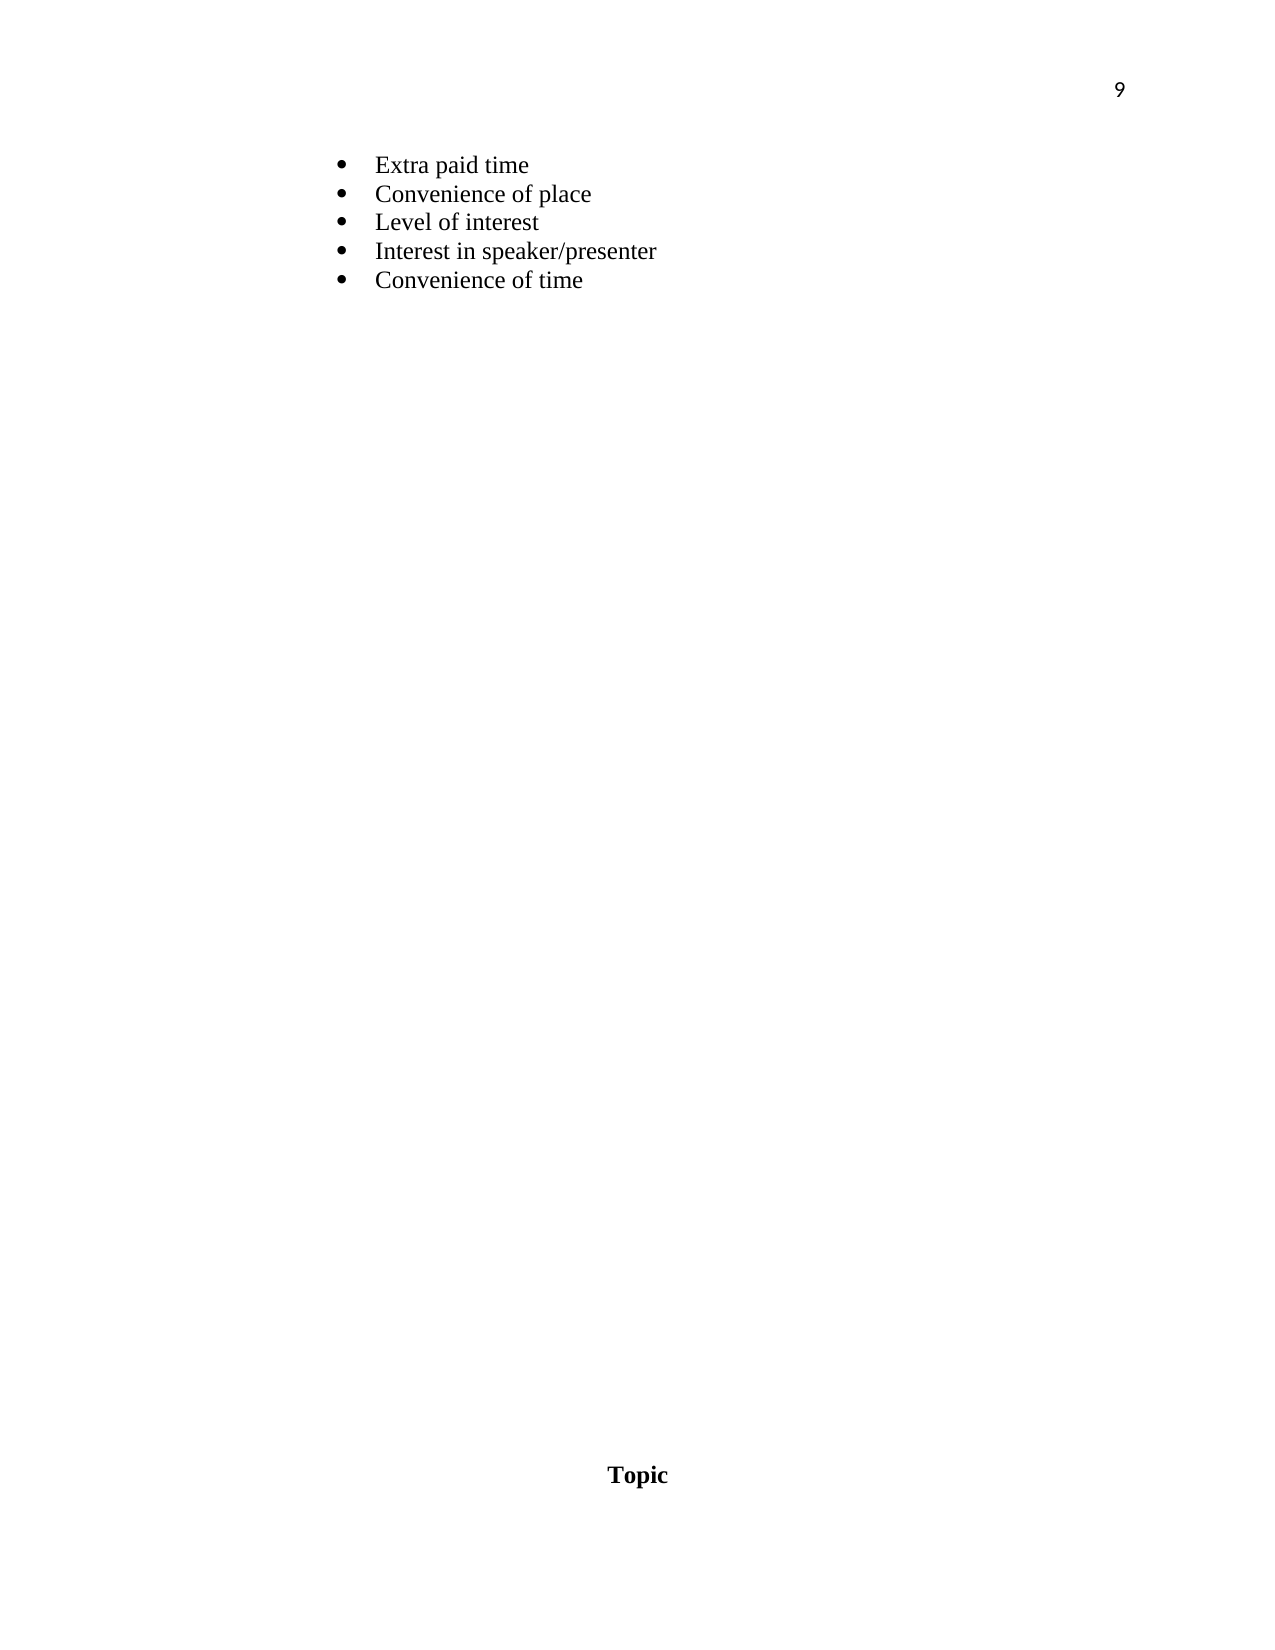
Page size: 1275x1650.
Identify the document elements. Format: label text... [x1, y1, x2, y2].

list Convenience of time [337, 265, 1125, 294]
list Extra paid time [337, 150, 1125, 179]
list Interest in speaker/presenter [337, 236, 1125, 265]
list Level of interest [337, 207, 1125, 236]
text Topic [150, 1460, 1125, 1489]
list Convenience of place [337, 179, 1125, 207]
